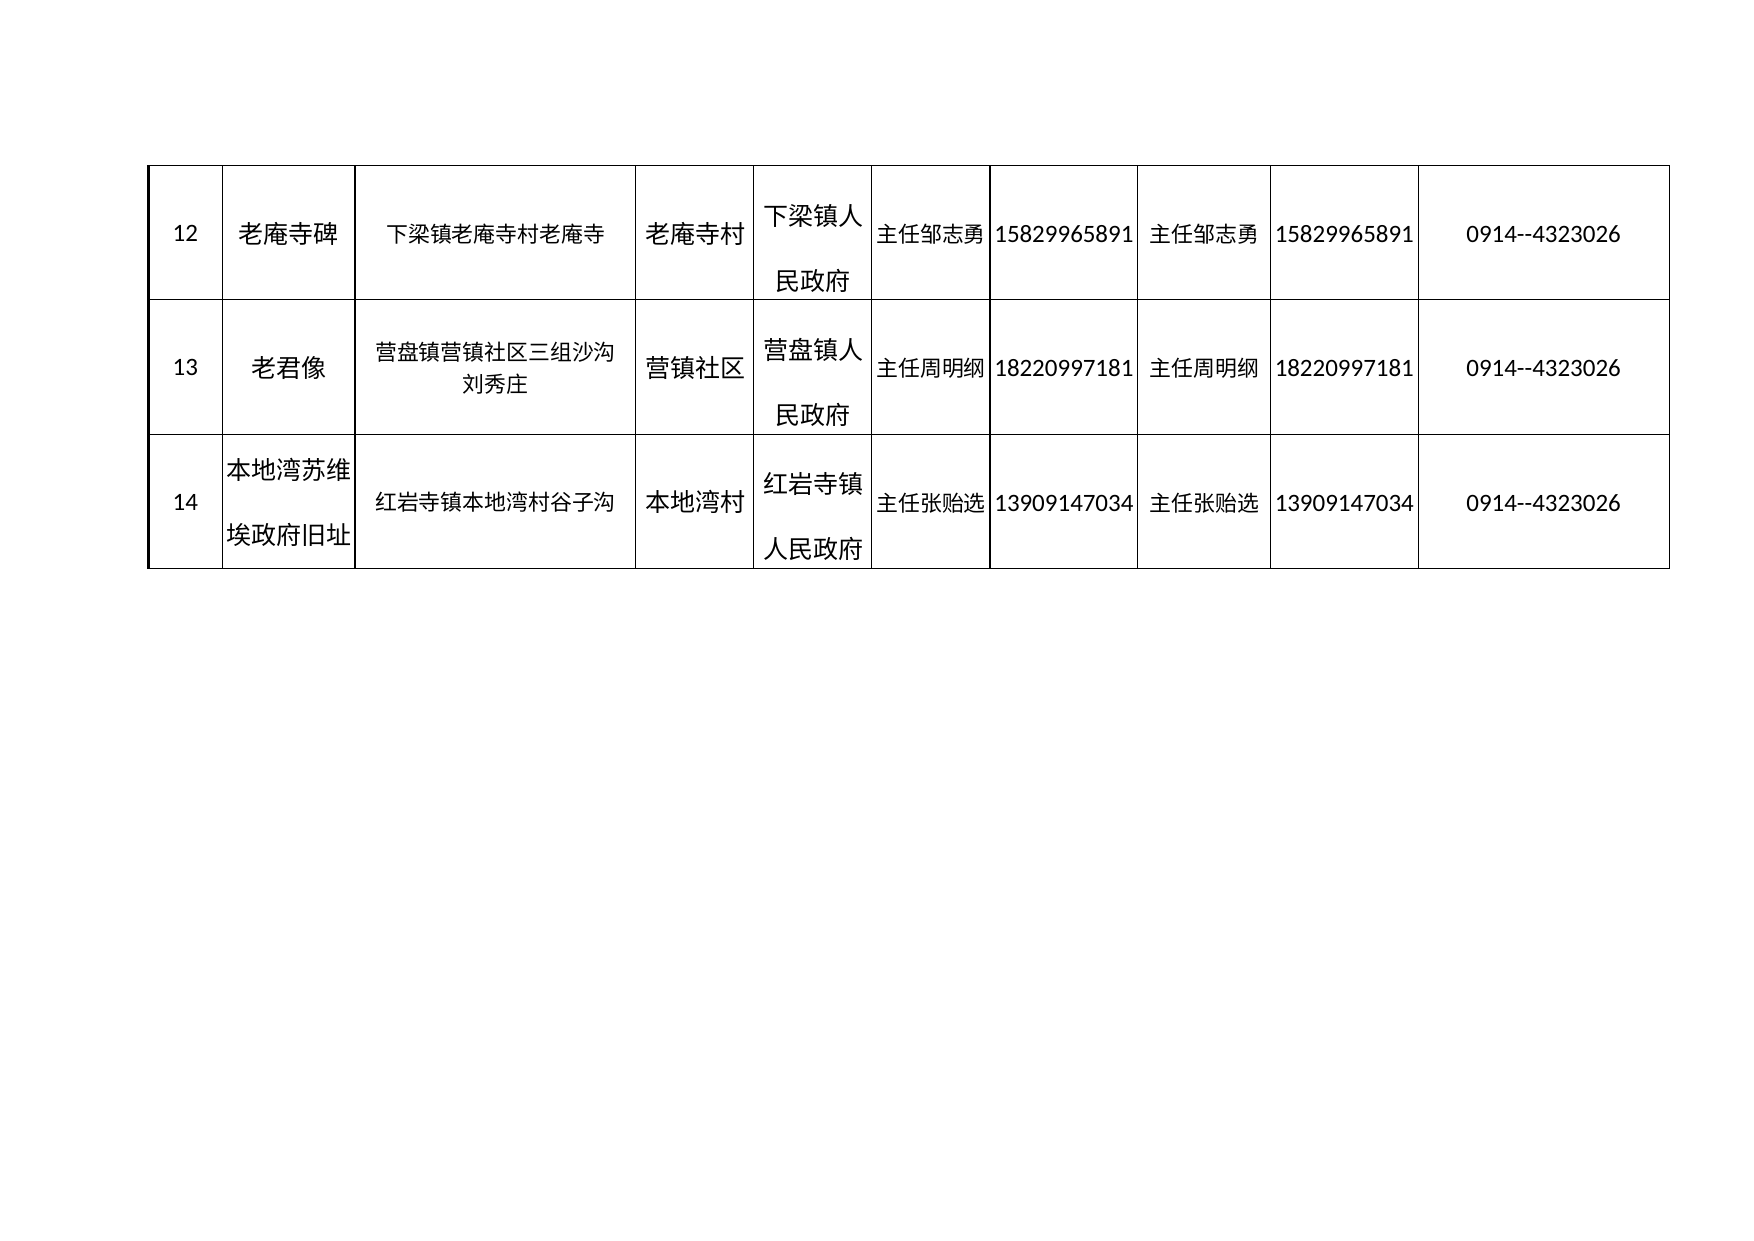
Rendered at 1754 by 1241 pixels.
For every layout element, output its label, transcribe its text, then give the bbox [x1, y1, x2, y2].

table_cell 老庵寺村 [636, 166, 753, 299]
table_cell 营盘镇营镇社区三组沙沟刘秀庄 [356, 300, 635, 433]
table_cell 15829965891 [991, 166, 1137, 299]
table_cell 红岩寺镇本地湾村谷子沟 [356, 435, 635, 568]
table_cell 12 [150, 166, 222, 299]
table_cell 营盘镇人民政府 [754, 300, 871, 433]
table_cell 本地湾村 [636, 435, 753, 568]
table_cell 主任张贻选 [1138, 435, 1270, 568]
table_cell 下梁镇人民政府 [754, 166, 871, 299]
table_cell 18220997181 [991, 300, 1137, 433]
table_cell 13 [150, 300, 222, 433]
table_cell 老庵寺碑 [223, 166, 354, 299]
table_cell 0914--4323026 [1419, 300, 1669, 433]
table_cell 主任周明纲 [1138, 300, 1270, 433]
table_cell 18220997181 [1271, 300, 1418, 433]
table_cell 主任邹志勇 [1138, 166, 1270, 299]
table_cell 下梁镇老庵寺村老庵寺 [356, 166, 635, 299]
table_cell 老君像 [223, 300, 354, 433]
table_cell 本地湾苏维埃政府旧址 [223, 435, 354, 568]
table_cell 主任张贻选 [872, 435, 989, 568]
table_cell 0914--4323026 [1419, 166, 1669, 299]
table_cell 营镇社区 [636, 300, 753, 433]
table_cell 15829965891 [1271, 166, 1418, 299]
table_cell 0914--4323026 [1419, 435, 1669, 568]
table_cell 主任邹志勇 [872, 166, 989, 299]
table_cell 红岩寺镇人民政府 [754, 435, 871, 568]
table_cell 14 [150, 435, 222, 568]
table_cell 主任周明纲 [872, 300, 989, 433]
table_cell 13909147034 [991, 435, 1137, 568]
table_cell 13909147034 [1271, 435, 1418, 568]
